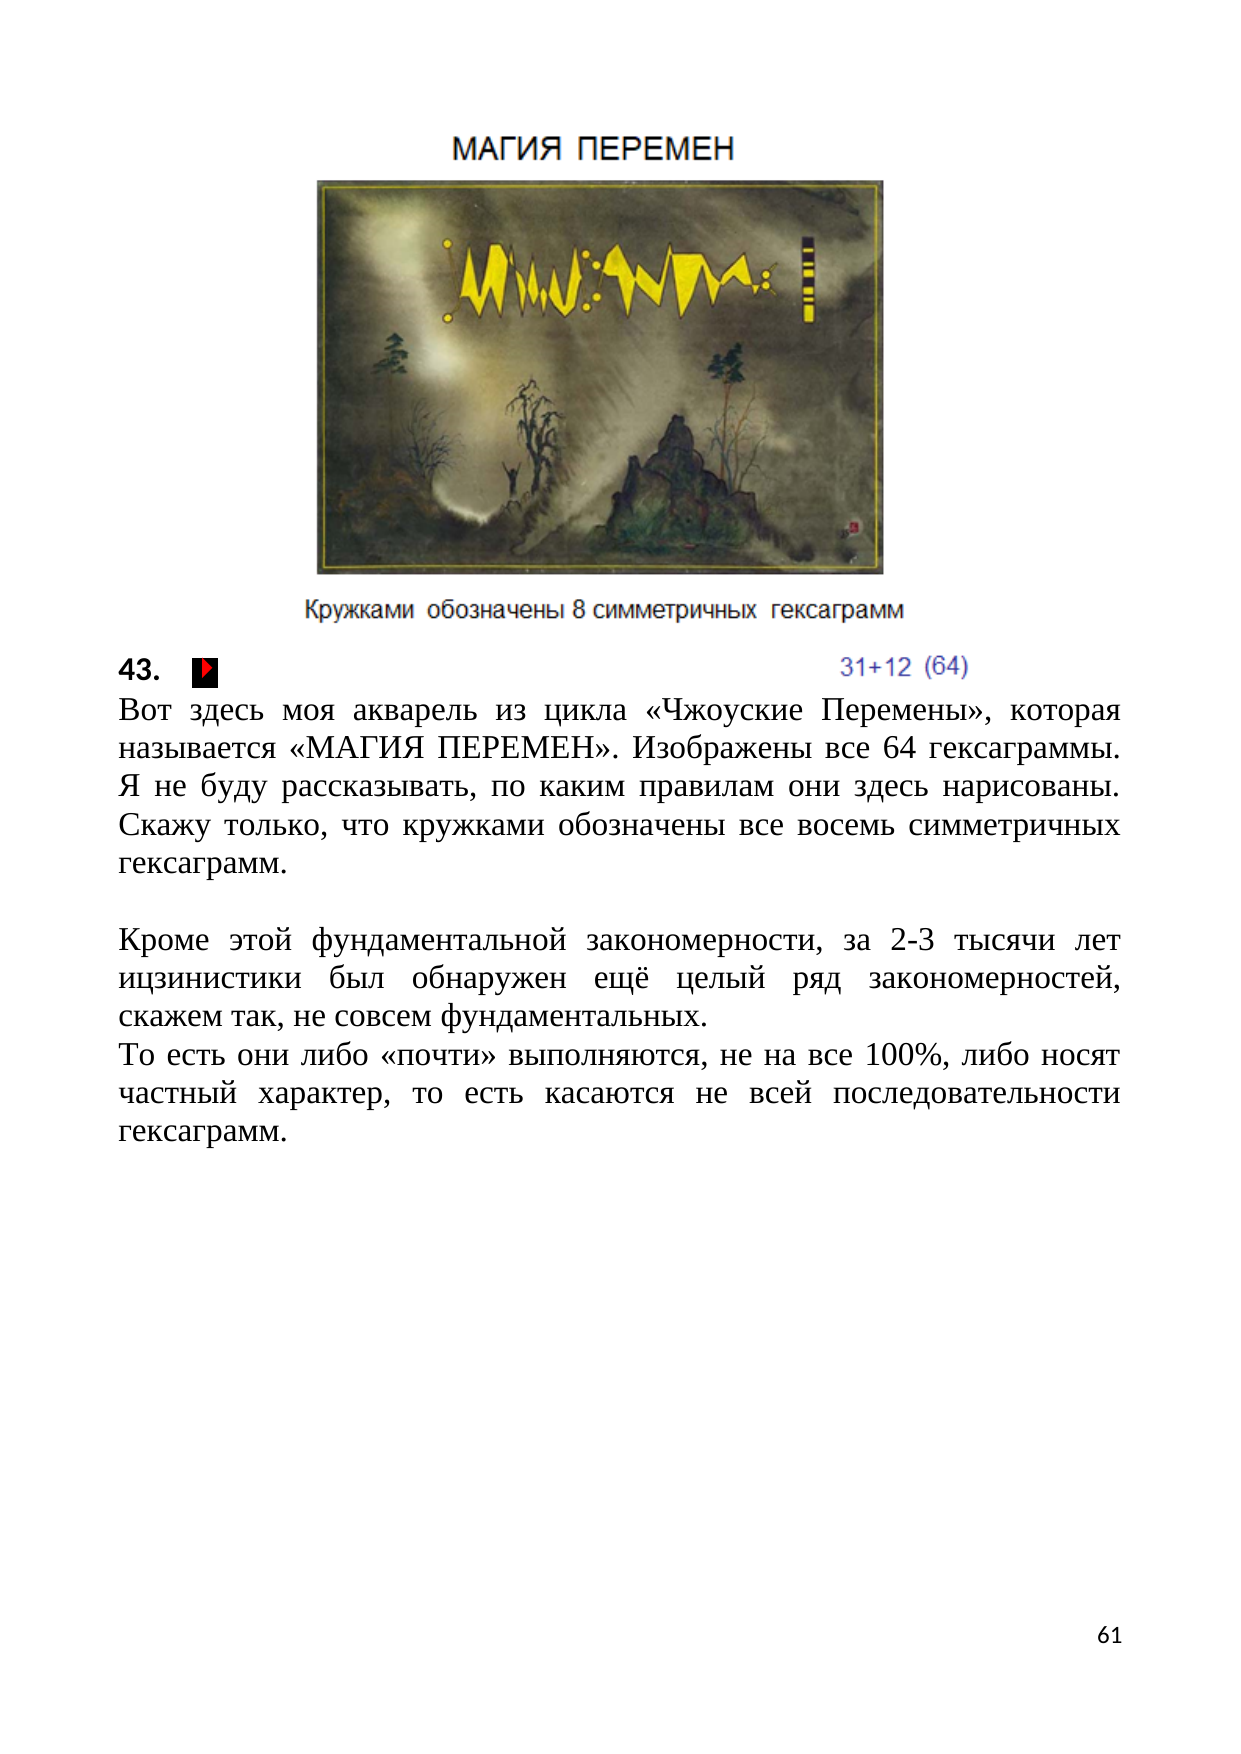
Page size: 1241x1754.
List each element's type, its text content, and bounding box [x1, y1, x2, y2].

picture [225, 118, 976, 681]
text Вот здесь моя акварель из цикла «Чжоуские Перемены», которая называется «МАГИЯ ПЕРЕМЕН». Изображены все 64 гексаграммы. Я не буду рассказывать, по каким правилам они здесь нарисованы. Скажу только, что кружками обозначены все восемь симметричных гексаграмм. [118, 689, 1122, 881]
text То есть они либо «почти» выполняются, не на все 100%, либо носят частный характер, то есть касаются не всей последовательности гексаграмм. [118, 1034, 1122, 1149]
text Кроме этой фундаментальной закономерности, за 2-3 тысячи лет ицзинистики был обнаружен ещё целый ряд закономерностей, скажем так, не совсем фундаментальных. [118, 919, 1122, 1034]
